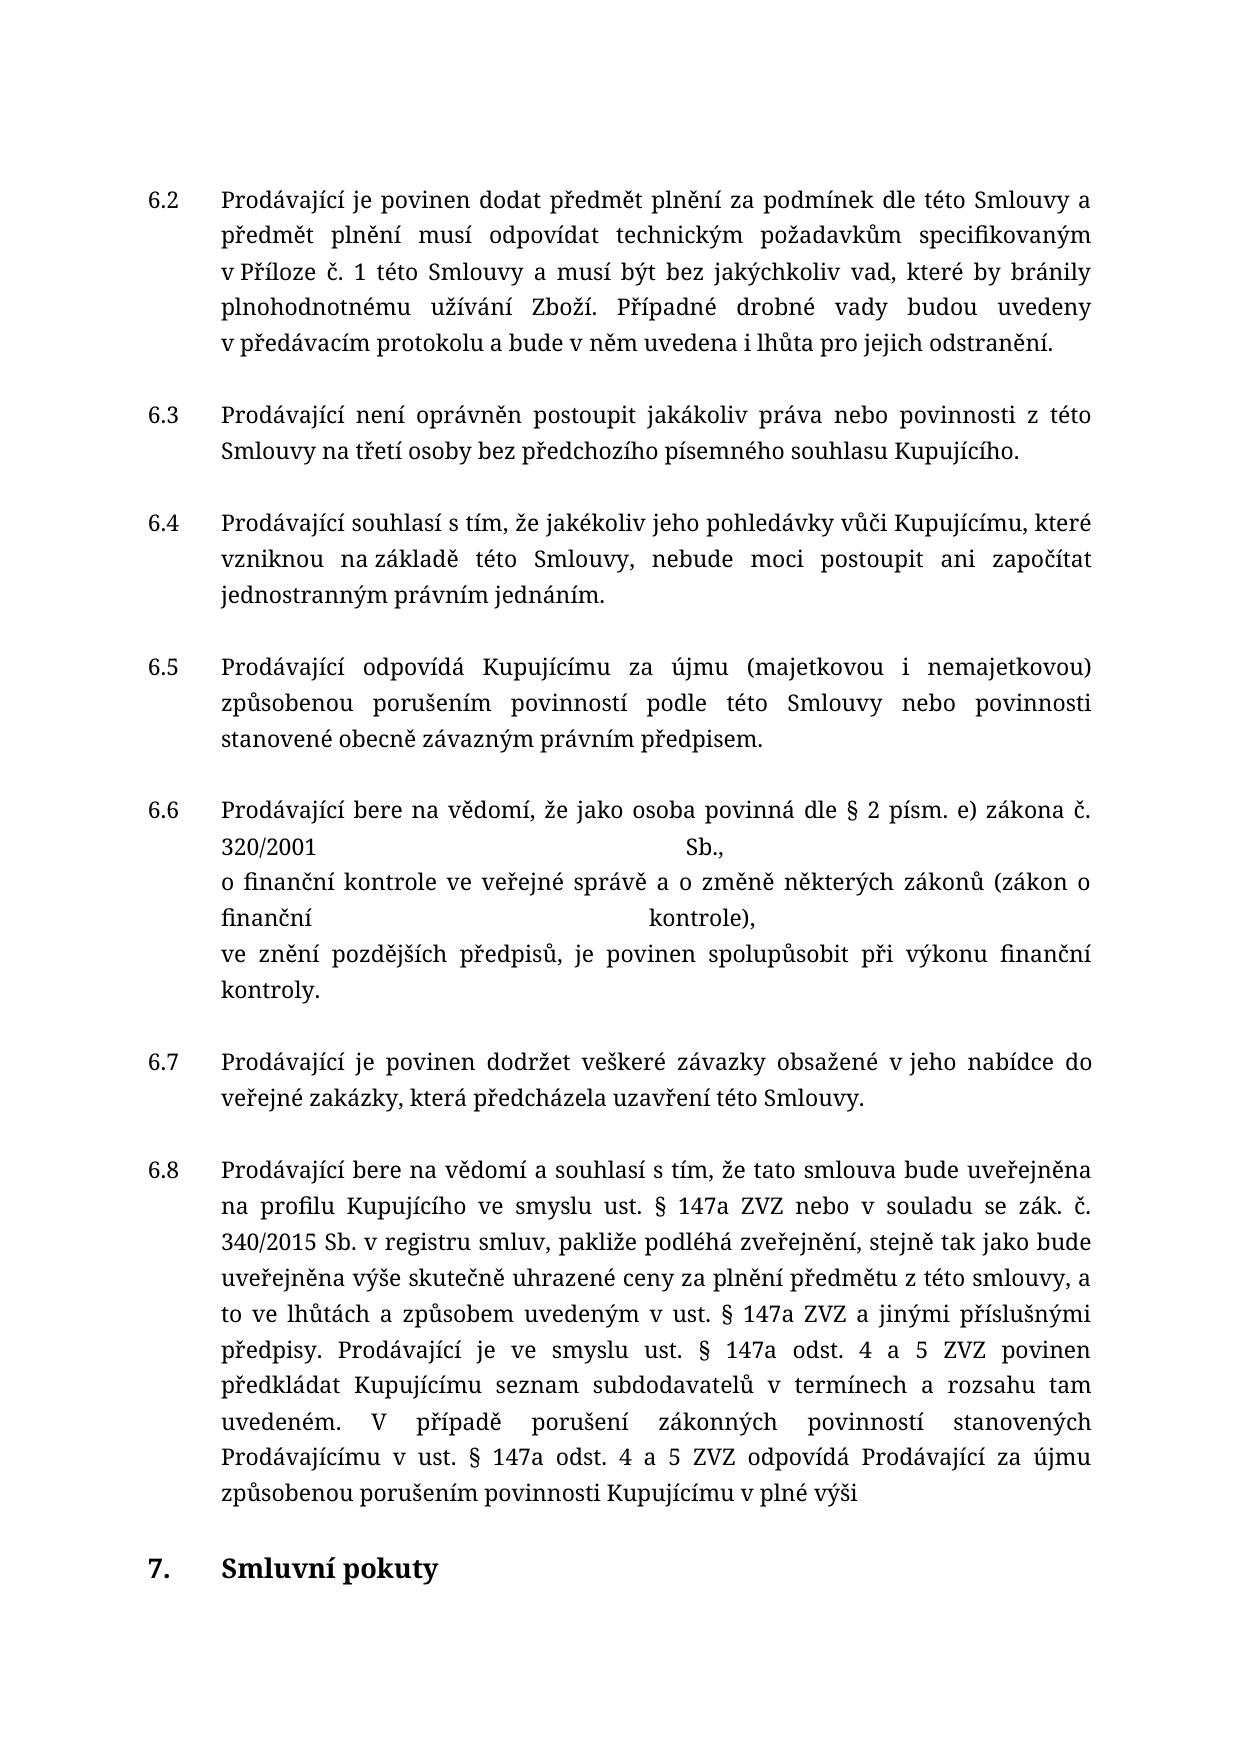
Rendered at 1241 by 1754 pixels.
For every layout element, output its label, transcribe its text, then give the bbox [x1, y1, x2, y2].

text 6.4 Prodávající souhlasí s tím, že jakékoliv jeho pohledávky vůči Kupujícímu, které vzniknou na základě této Smlouvy, nebude moci postoupit ani započítat jednostranným právním jednáním. [148, 507, 1093, 610]
text 7. Smluvní pokuty [148, 1549, 1093, 1586]
text 6.7 Prodávající je povinen dodržet veškeré závazky obsažené v jeho nabídce do veřejné zakázky, která předcházela uzavření této Smlouvy. [148, 1046, 1093, 1113]
text 6.2 Prodávající je povinen dodat předmět plnění za podmínek dle této Smlouvy a předmět plnění musí odpovídat technickým požadavkům specifikovaným v Příloze č. 1 této Smlouvy a musí být bez jakýchkoliv vad, které by bránily plnohodnotnému užívání Zboží. Případné drobné vady budou uvedeny v předávacím protokolu a bude v něm uvedena i lhůta pro jejich odstranění. [148, 183, 1093, 358]
text 6.3 Prodávající není oprávněn postoupit jakákoliv práva nebo povinnosti z této Smlouvy na třetí osoby bez předchozího písemného souhlasu Kupujícího. [148, 399, 1093, 466]
text 6.6 Prodávající bere na vědomí, že jako osoba povinná dle § 2 písm. e) zákona č. 320/2001 Sb., o finanční kontrole ve veřejné správě a o změně některých zákonů (zákon o finanční kontrole), ve znění pozdějších předpisů, je povinen spolupůsobit při výkonu finanční kontroly. [148, 794, 1093, 1005]
text 6.5 Prodávající odpovídá Kupujícímu za újmu (majetkovou i nemajetkovou) způsobenou porušením povinností podle této Smlouvy nebo povinnosti stanovené obecně závazným právním předpisem. [148, 651, 1093, 754]
text 6.8 Prodávající bere na vědomí a souhlasí s tím, že tato smlouva bude uveřejněna na profilu Kupujícího ve smyslu ust. § 147a ZVZ nebo v souladu se zák. č. 340/2015 Sb. v registru smluv, pakliže podléhá zveřejnění, stejně tak jako bude uveřejněna výše skutečně uhrazené ceny za plnění předmětu z této smlouvy, a to ve lhůtách a způsobem uvedeným v ust. § 147a ZVZ a jinými příslušnými předpisy. Prodávající je ve smyslu ust. § 147a odst. 4 a 5 ZVZ povinen předkládat Kupujícímu seznam subdodavatelů v termínech a rozsahu tam uvedeném. V případě porušení zákonných povinností stanovených Prodávajícímu v ust. § 147a odst. 4 a 5 ZVZ odpovídá Prodávající za újmu způsobenou porušením povinnosti Kupujícímu v plné výši [148, 1154, 1093, 1508]
